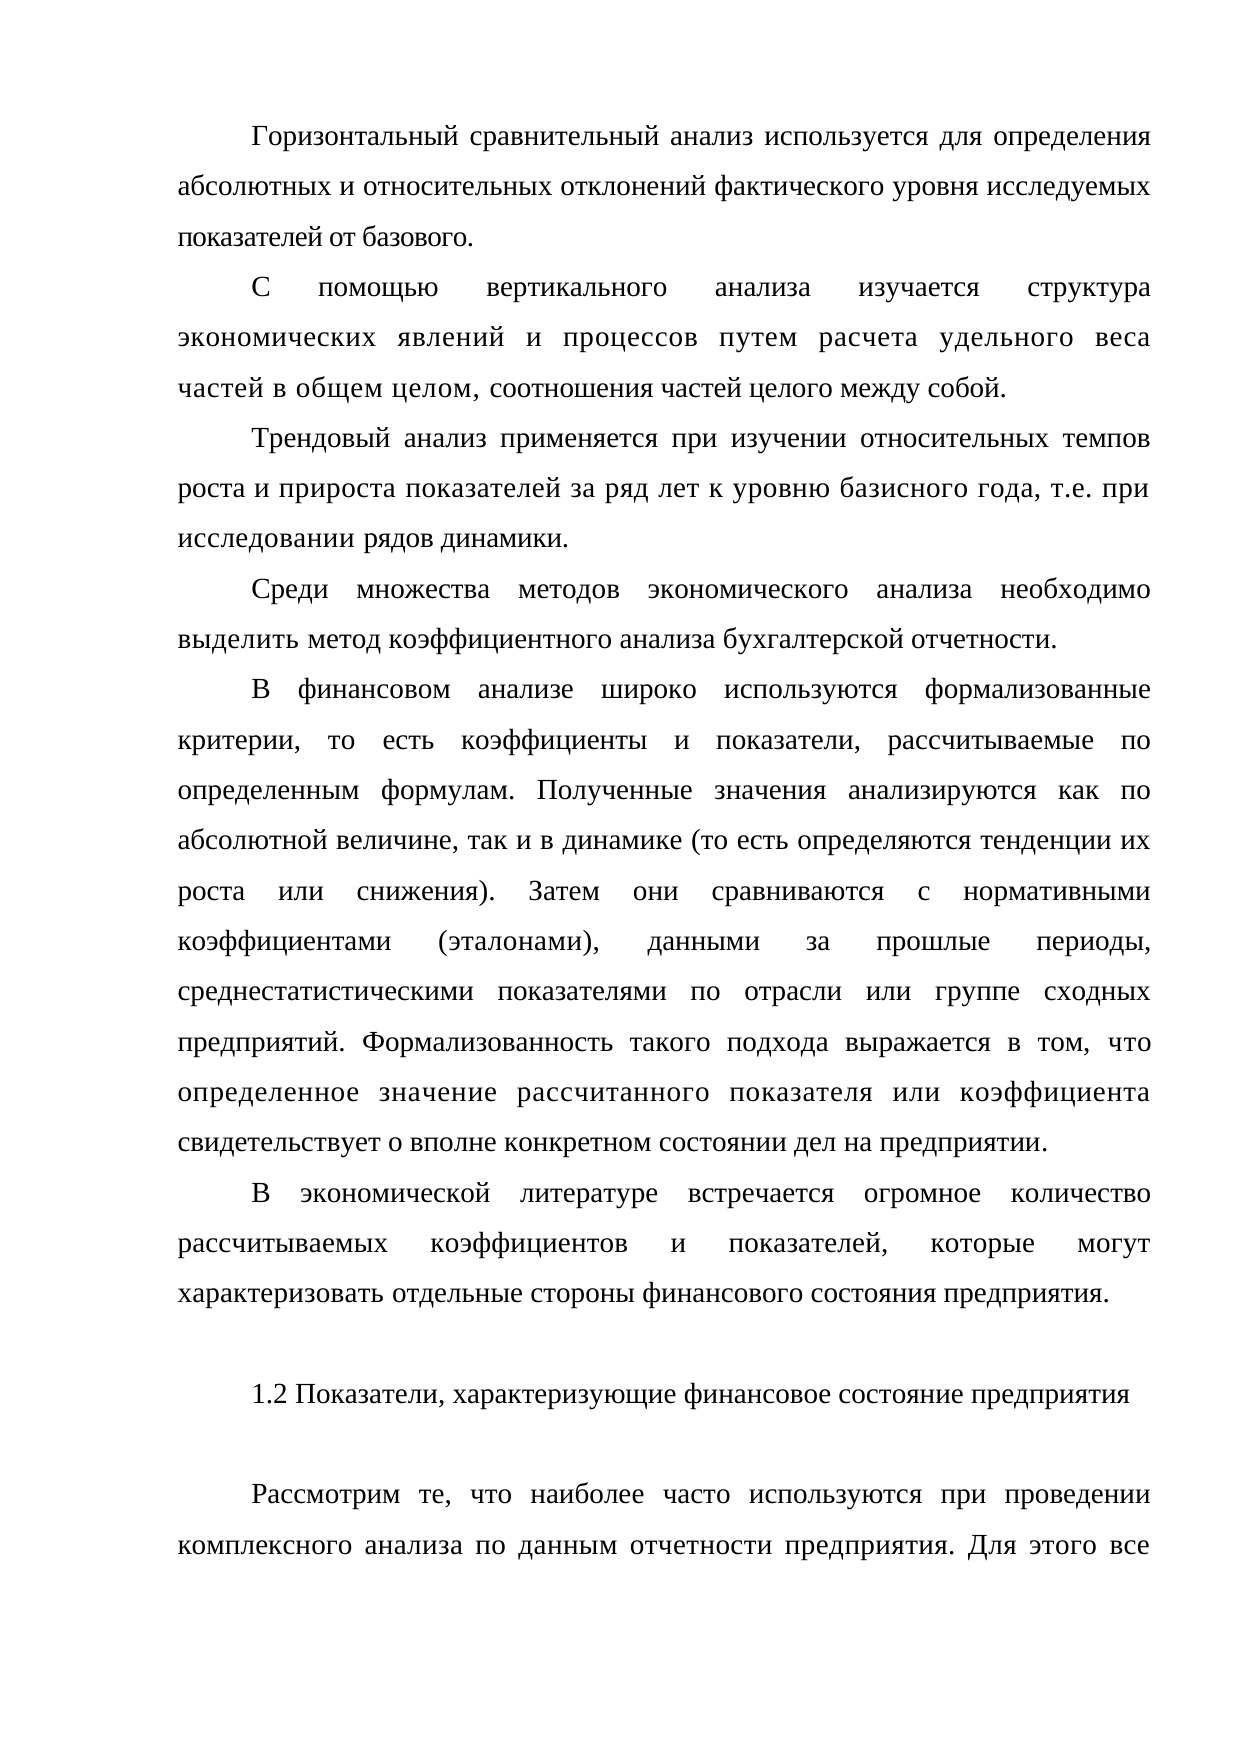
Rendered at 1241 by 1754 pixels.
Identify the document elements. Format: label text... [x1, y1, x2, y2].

text В экономической литературе встречается огромное количество рассчитываемых коэффициентов и показателей, которые могут характеризовать отдельные стороны финансового состояния предприятия. [177, 1175, 1152, 1309]
text Трендовый анализ применяется при изучении относительных темпов роста и прироста показателей за ряд лет к уровню базисного года, т.е. при исследовании рядов динамики. [177, 420, 1152, 554]
text В финансовом анализе широко используются формализованные критерии, то есть коэффициенты и показатели, рассчитываемые по определенным формулам. Полученные значения анализируются как по абсолютной величине, так и в динамике (то есть определяются тенденции их роста или снижения). Затем они сравниваются с нормативными коэффициентами (эталонами), данными за прошлые периоды, среднестатистическими показателями по отрасли или группе сходных предприятий. Формализованность такого подхода выражается в том, что определенное значение рассчитанного показателя или коэффициента свидетельствует о вполне конкретном состоянии дел на предприятии. [177, 672, 1152, 1158]
text Среди множества методов экономического анализа необходимо выделить метод коэффициентного анализа бухгалтерской отчетности. [177, 571, 1152, 655]
text Горизонтальный сравнительный анализ используется для определения абсолютных и относительных отклонений фактического уровня исследуемых показателей от базового. [177, 118, 1152, 252]
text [177, 1477, 1152, 1560]
text 1.2 Показатели, характеризующие финансовое состояние предприятия [177, 1376, 1152, 1409]
text С помощью вертикального анализа изучается структура экономических явлений и процессов путем расчета удельного веса частей в общем целом, соотношения частей целого между собой. [177, 269, 1152, 403]
